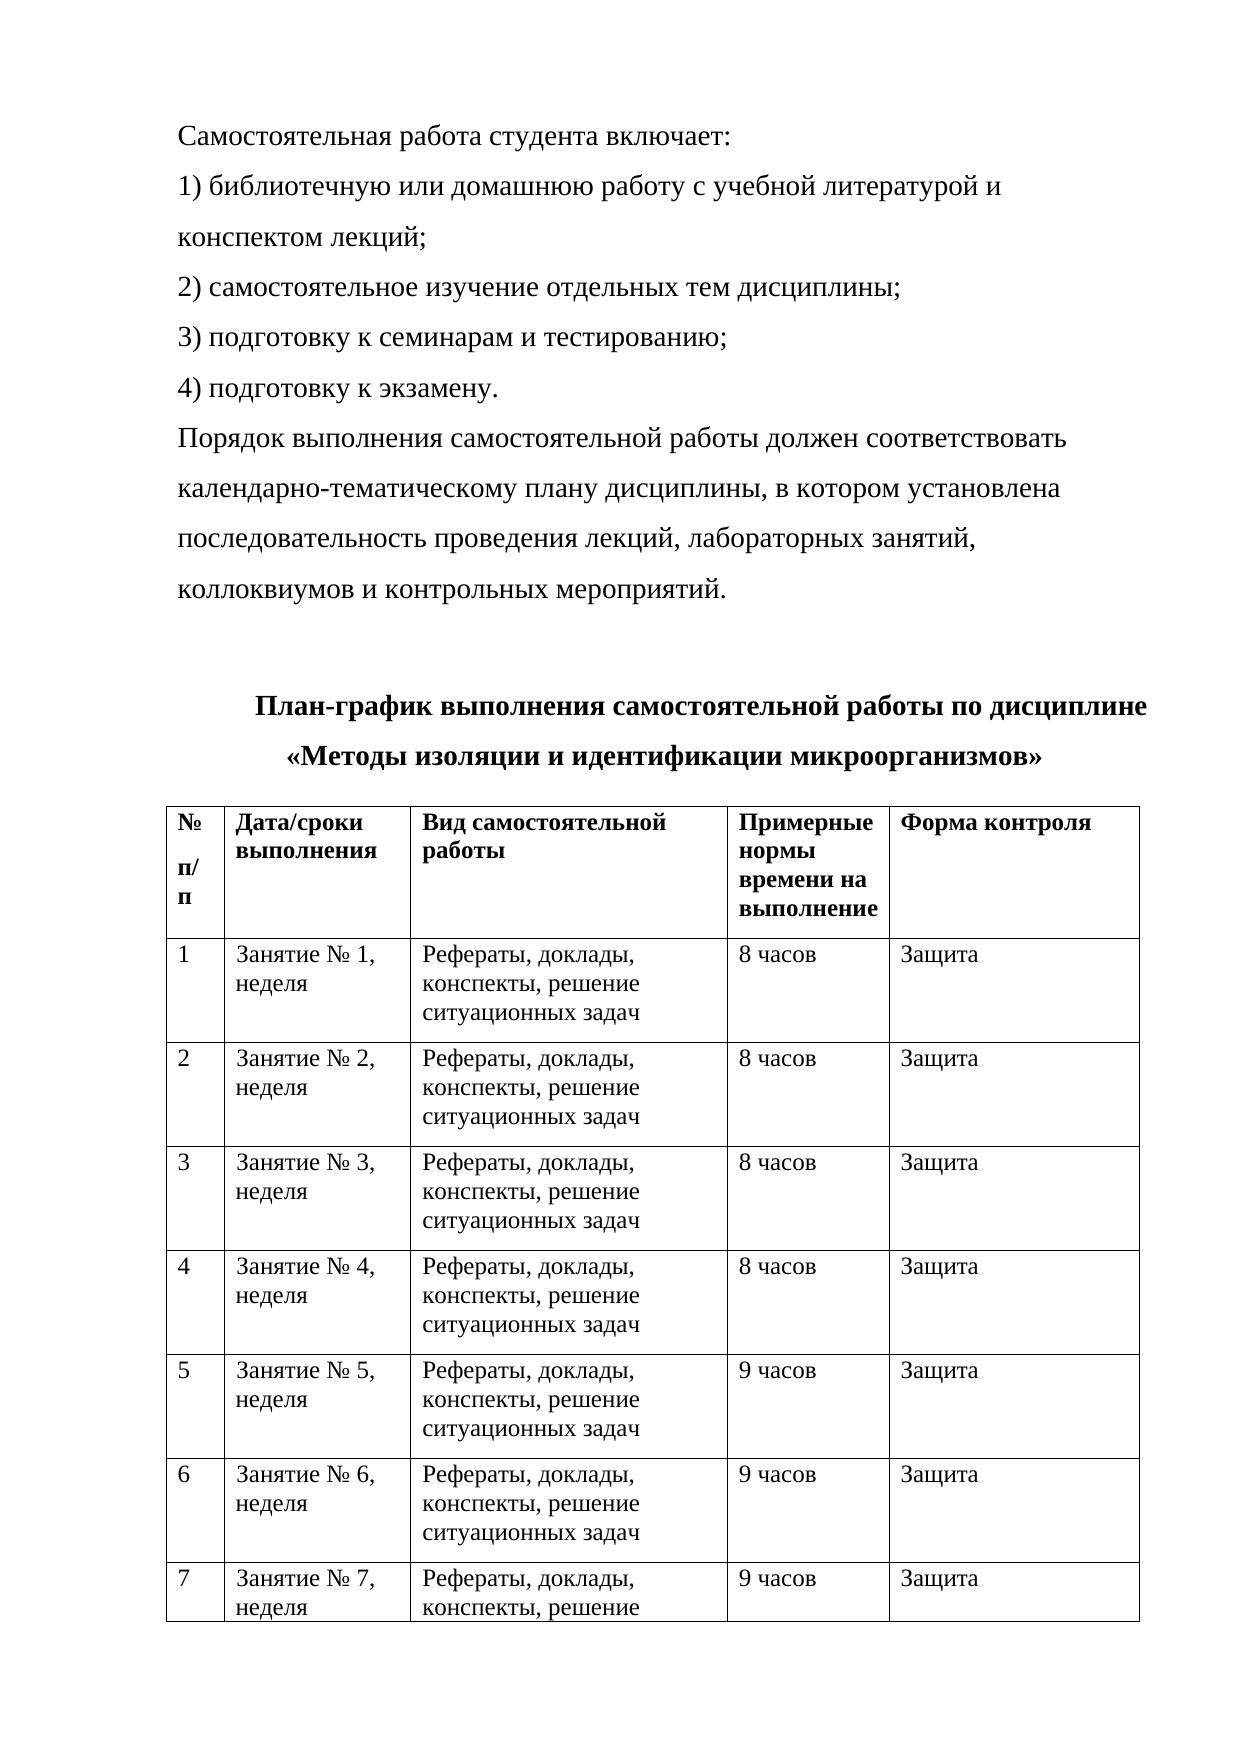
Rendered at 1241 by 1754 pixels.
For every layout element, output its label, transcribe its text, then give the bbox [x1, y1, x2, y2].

table_cell 2 [167, 1043, 224, 1146]
table_cell Рефераты, доклады, конспекты, решение ситуационных задач [411, 1043, 727, 1146]
table_cell Защита [890, 1563, 1139, 1621]
table_cell Занятие № 7, неделя [225, 1563, 410, 1621]
table_cell 9 часов [728, 1459, 889, 1562]
table_cell Занятие № 6, неделя [225, 1459, 410, 1562]
text 1) библиотечную или домашнюю работу с учебной литературой и конспектом лекций; [177, 168, 1152, 252]
table_cell Занятие № 5, неделя [225, 1355, 410, 1458]
table_cell 6 [167, 1459, 224, 1562]
table_cell 8 часов [728, 939, 889, 1042]
text 3) подготовку к семинарам и тестированию; [177, 319, 1152, 353]
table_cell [411, 1563, 727, 1621]
table_cell 5 [167, 1355, 224, 1458]
table_header Дата/сроки выполнения [225, 807, 410, 938]
text План-график выполнения самостоятельной работы по дисциплине «Методы изоляции и идентификации микроорганизмов» [177, 688, 1152, 772]
table_cell Рефераты, доклады, конспекты, решение ситуационных задач [411, 1147, 727, 1250]
table_header Форма контроля [890, 807, 1139, 938]
table_cell 8 часов [728, 1043, 889, 1146]
table_cell 7 [167, 1563, 224, 1621]
table_header Примерные нормы времени на выполнение [728, 807, 889, 938]
text Самостоятельная работа студента включает: [177, 118, 1152, 152]
table_cell 8 часов [728, 1251, 889, 1354]
table_cell 9 часов [728, 1355, 889, 1458]
text 4) подготовку к экзамену. [177, 370, 1152, 403]
table_cell Занятие № 2, неделя [225, 1043, 410, 1146]
text 2) самостоятельное изучение отдельных тем дисциплины; [177, 269, 1152, 303]
table_cell Рефераты, доклады, конспекты, решение ситуационных задач [411, 1251, 727, 1354]
table_cell 9 часов [728, 1563, 889, 1621]
table_cell Защита [890, 1043, 1139, 1146]
table_cell Защита [890, 1147, 1139, 1250]
text Порядок выполнения самостоятельной работы должен соответствовать календарно-тематическому плану дисциплины, в котором установлена последовательность проведения лекций, лабораторных занятий, коллоквиумов и контрольных мероприятий. [177, 420, 1152, 604]
table_cell 1 [167, 939, 224, 1042]
table_cell 8 часов [728, 1147, 889, 1250]
table_cell Рефераты, доклады, конспекты, решение ситуационных задач [411, 939, 727, 1042]
table_cell Защита [890, 1251, 1139, 1354]
table_cell Защита [890, 1459, 1139, 1562]
table_cell Занятие № 1, неделя [225, 939, 410, 1042]
table_header Вид самостоятельной работы [411, 807, 727, 938]
table_cell Защита [890, 939, 1139, 1042]
table_cell Рефераты, доклады, конспекты, решение ситуационных задач [411, 1355, 727, 1458]
table_header № п/п [167, 807, 224, 938]
table_cell Занятие № 4, неделя [225, 1251, 410, 1354]
table_cell 4 [167, 1251, 224, 1354]
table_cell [411, 1459, 727, 1562]
table_cell 3 [167, 1147, 224, 1250]
table_cell Защита [890, 1355, 1139, 1458]
table_cell Занятие № 3, неделя [225, 1147, 410, 1250]
